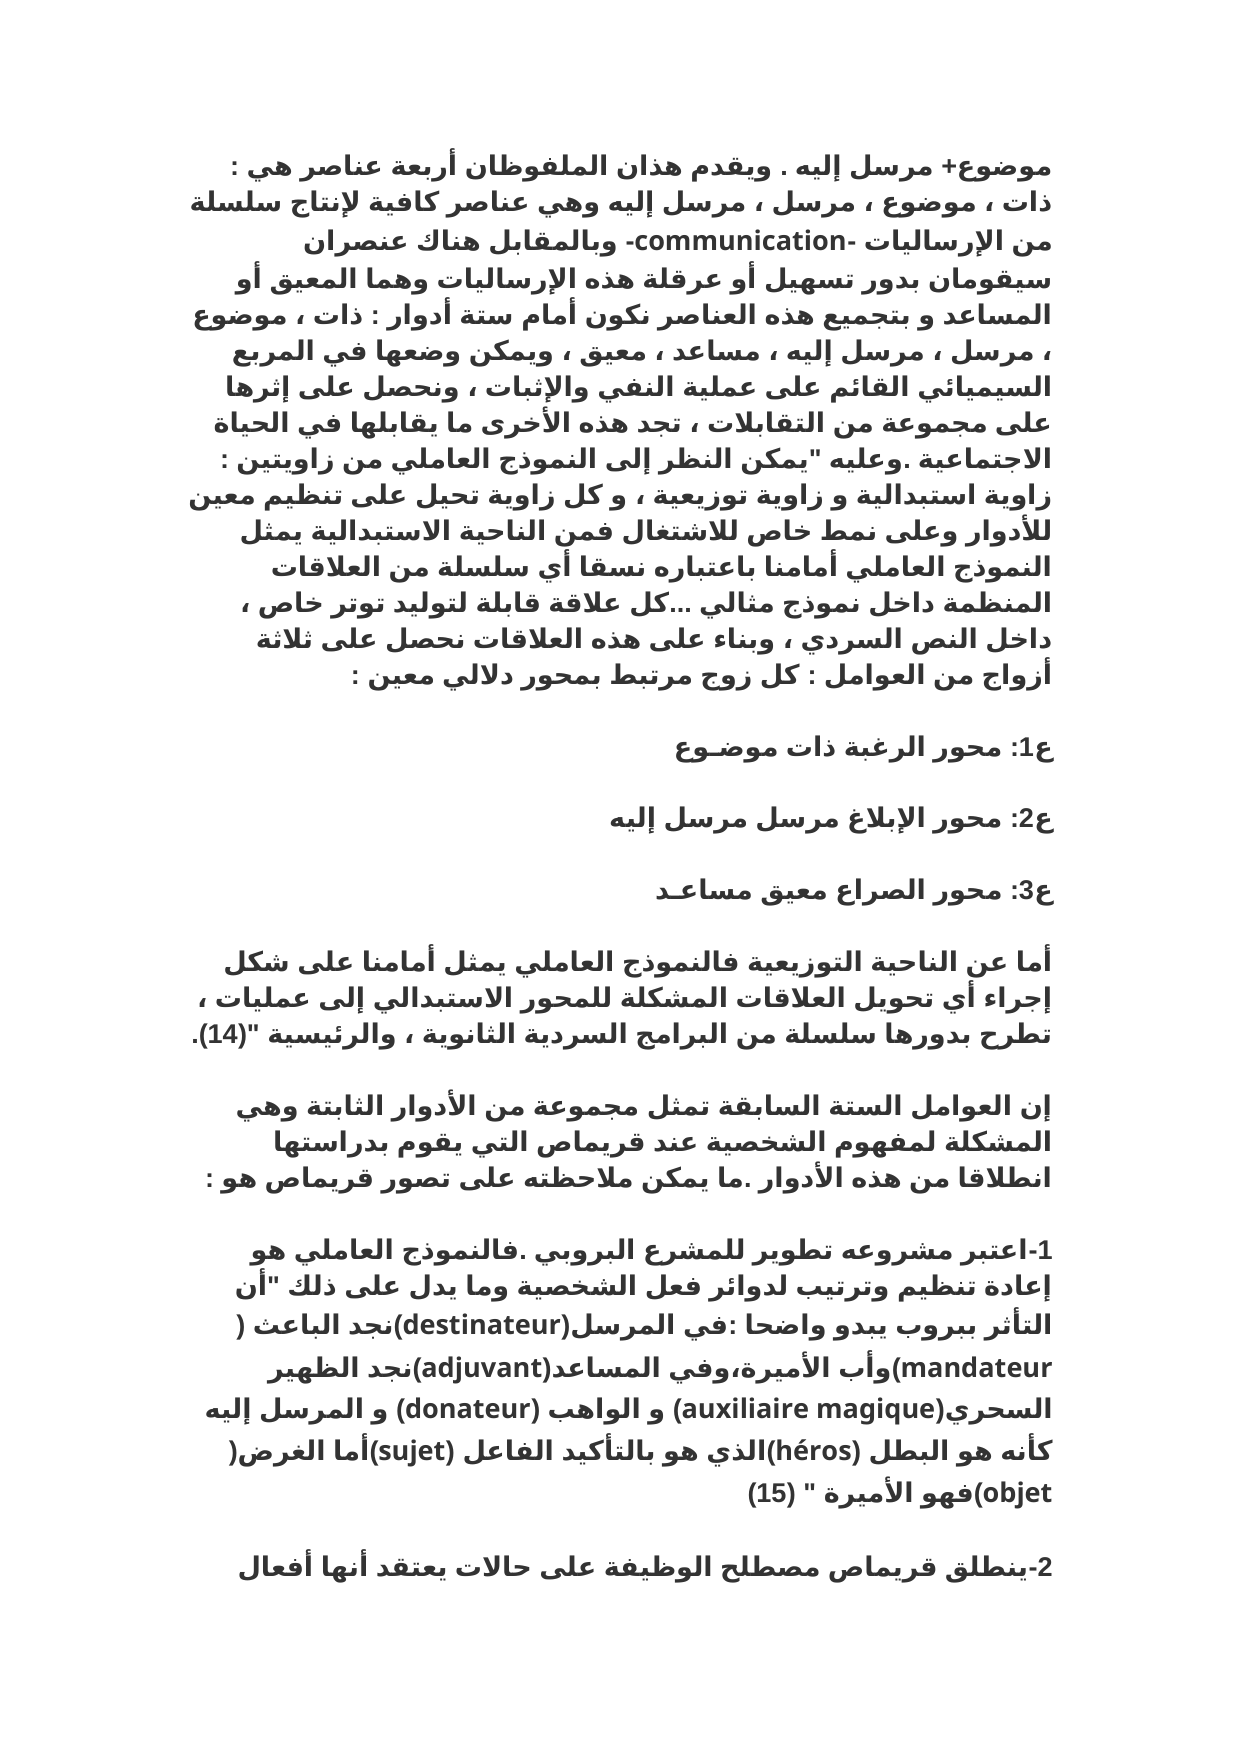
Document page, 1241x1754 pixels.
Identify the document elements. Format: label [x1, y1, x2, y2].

text [187, 150, 1053, 1582]
